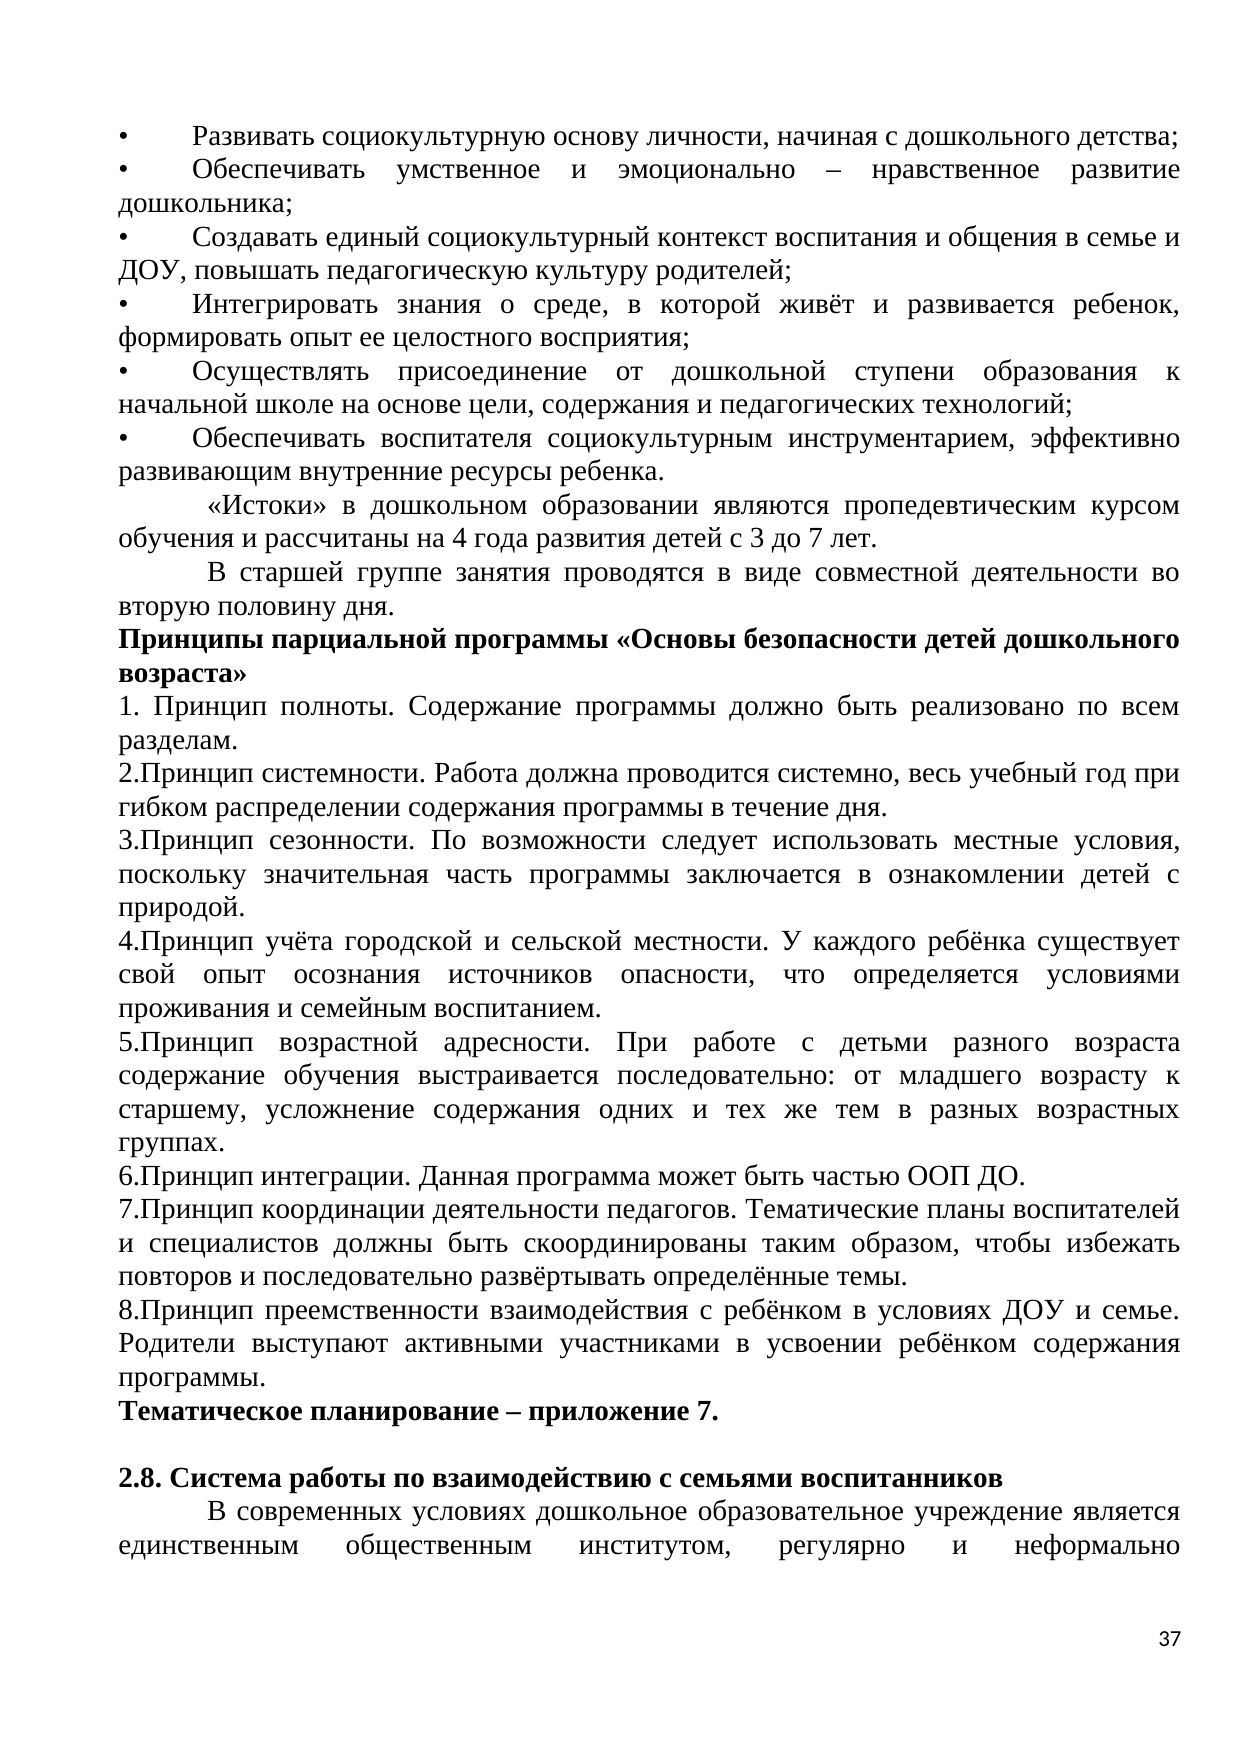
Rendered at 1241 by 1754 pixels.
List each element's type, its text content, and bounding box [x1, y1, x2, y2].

text • Интегрировать знания о среде, в которой живёт и развивается ребенок, формировать опыт ее целостного восприятия; [118, 286, 1181, 353]
text 2.8. Система работы по взаимодействию с семьями воспитанников [118, 1460, 1181, 1493]
text Принципы парциальной программы «Основы безопасности детей дошкольного возраста» [118, 621, 1181, 688]
text 8.Принцип преемственности взаимодействия с ребёнком в условиях ДОУ и семье. Родители выступают активными участниками в усвоении ребёнком содержания программы. [118, 1292, 1181, 1393]
text 4.Принцип учёта городской и сельской местности. У каждого ребёнка существует свой опыт осознания источников опасности, что определяется условиями проживания и семейным воспитанием. [118, 923, 1181, 1024]
text «Истоки» в дошкольном образовании являются пропедевтическим курсом обучения и рассчитаны на 4 года развития детей с 3 до 7 лет. [118, 487, 1181, 554]
text • Обеспечивать воспитателя социокультурным инструментарием, эффективно развивающим внутренние ресурсы ребенка. [118, 420, 1181, 487]
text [118, 1493, 1181, 1560]
text 6.Принцип интеграции. Данная программа может быть частью ООП ДО. [118, 1158, 1181, 1191]
text 1. Принцип полноты. Содержание программы должно быть реализовано по всем разделам. [118, 688, 1181, 755]
text 2.Принцип системности. Работа должна проводится системно, весь учебный год при гибком распределении содержания программы в течение дня. [118, 755, 1181, 822]
text Тематическое планирование – приложение 7. [118, 1393, 1181, 1426]
text В старшей группе занятия проводятся в виде совместной деятельности во вторую половину дня. [118, 554, 1181, 621]
text 7.Принцип координации деятельности педагогов. Тематические планы воспитателей и специалистов должны быть скоординированы таким образом, чтобы избежать повторов и последовательно развёртывать определённые темы. [118, 1191, 1181, 1292]
text 3.Принцип сезонности. По возможности следует использовать местные условия, поскольку значительная часть программы заключается в ознакомлении детей с природой. [118, 822, 1181, 923]
text • Осуществлять присоединение от дошкольной ступени образования к начальной школе на основе цели, содержания и педагогических технологий; [118, 353, 1181, 420]
text • Развивать социокультурную основу личности, начиная с дошкольного детства; [118, 118, 1181, 152]
text 5.Принцип возрастной адресности. При работе с детьми разного возраста содержание обучения выстраивается последовательно: от младшего возрасту к старшему, усложнение содержания одних и тех же тем в разных возрастных группах. [118, 1024, 1181, 1158]
text • Создавать единый социокультурный контекст воспитания и общения в семье и ДОУ, повышать педагогическую культуру родителей; [118, 219, 1181, 286]
text • Обеспечивать умственное и эмоционально – нравственное развитие дошкольника; [118, 152, 1181, 219]
